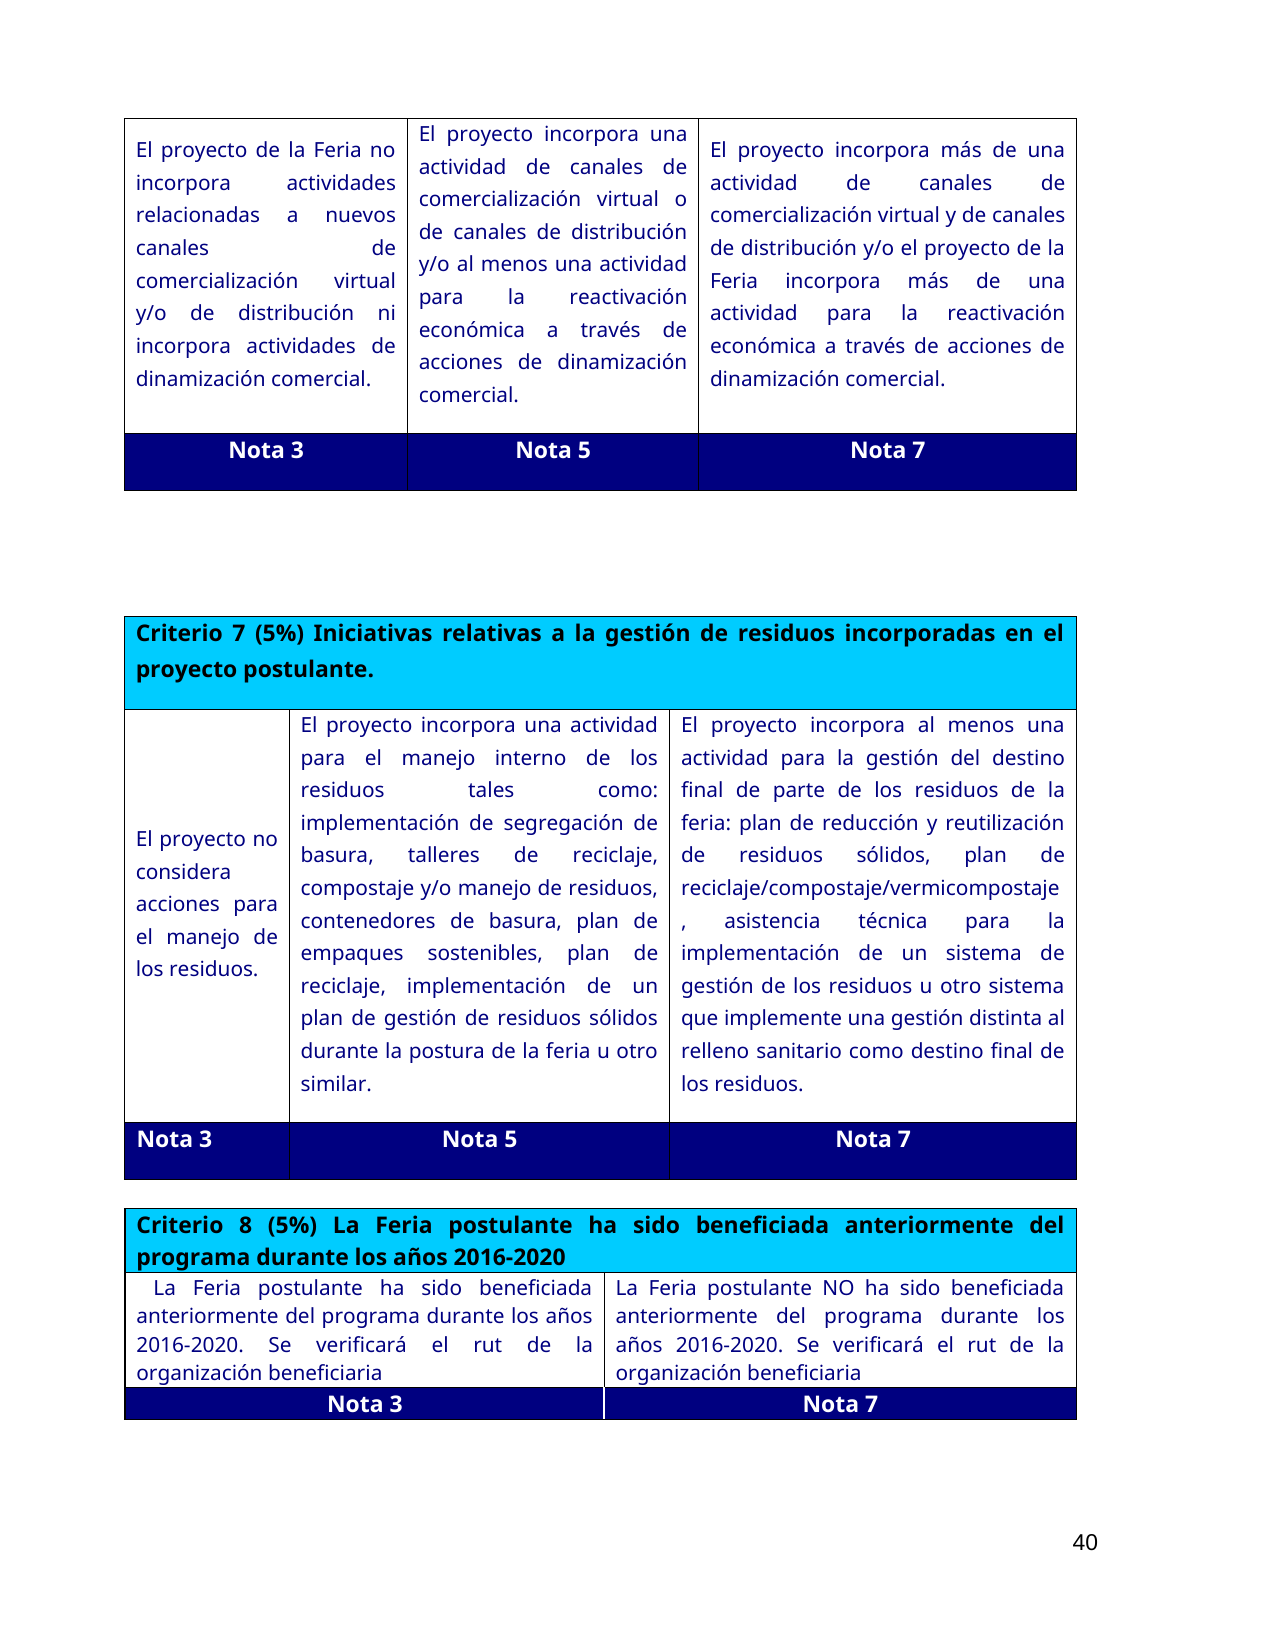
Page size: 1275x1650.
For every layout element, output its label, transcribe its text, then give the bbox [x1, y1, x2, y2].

table_cell Nota 3 [125, 434, 407, 490]
table_header Criterio 7 (5%) Iniciativas relativas a la gestión de residuos incorporadas en el proyecto postulante. [125, 617, 1076, 709]
table_cell Nota 7 [699, 434, 1076, 490]
table_cell El proyecto incorpora una actividad para el manejo interno de los residuos tales como: implementación de segregación de basura, talleres de reciclaje, compostaje y/o manejo de residuos, contenedores de basura, plan de empaques sostenibles, plan de reciclaje, implementación de un plan de gestión de residuos sólidos durante la postura de la feria u otro similar. [290, 710, 669, 1122]
table_cell Nota 5 [408, 434, 698, 490]
table_cell La Feria postulante NO ha sido beneficiada anteriormente del programa durante los años 2016-2020. Se verificará el rut de la organización beneficiaria [605, 1273, 1076, 1387]
table_cell Nota 3 [126, 1388, 603, 1419]
table_cell Nota 7 [670, 1123, 1076, 1179]
table_cell El proyecto de la Feria no incorpora actividades relacionadas a nuevos canales de comercialización virtual y/o de distribución ni incorpora actividades de dinamización comercial. [125, 119, 407, 433]
table_cell La Feria postulante ha sido beneficiada anteriormente del programa durante los años 2016-2020. Se verificará el rut de la organización beneficiaria [126, 1273, 604, 1387]
table_cell Nota 3Nota 3 [125, 1123, 289, 1179]
table_cell El proyecto incorpora más de una actividad de canales de comercialización virtual y de canales de distribución y/o el proyecto de la Feria incorpora más de una actividad para la reactivación económica a través de acciones de dinamización comercial. [699, 119, 1076, 433]
table_cell El proyecto incorpora al menos una actividad para la gestión del destino final de parte de los residuos de la feria: plan de reducción y reutilización de residuos sólidos, plan de reciclaje/compostaje/vermicompostaje, asistencia técnica para la implementación de un sistema de gestión de los residuos u otro sistema que implemente una gestión distinta al relleno sanitario como destino final de los residuos. [670, 710, 1076, 1122]
table_cell El proyecto incorpora una actividad de canales de comercialización virtual o de canales de distribución y/o al menos una actividad para la reactivación económica a través de acciones de dinamización comercial. [408, 119, 698, 433]
table_header Criterio 8 (5%) La Feria postulante ha sido beneficiada anteriormente del programa durante los años 2016-2020 [126, 1209, 1076, 1272]
table_cell Nota 5 [290, 1123, 669, 1179]
table_cell Nota 7 [605, 1388, 1076, 1419]
table_cell El proyecto no considera acciones para el manejo de los residuos. [125, 710, 289, 1122]
